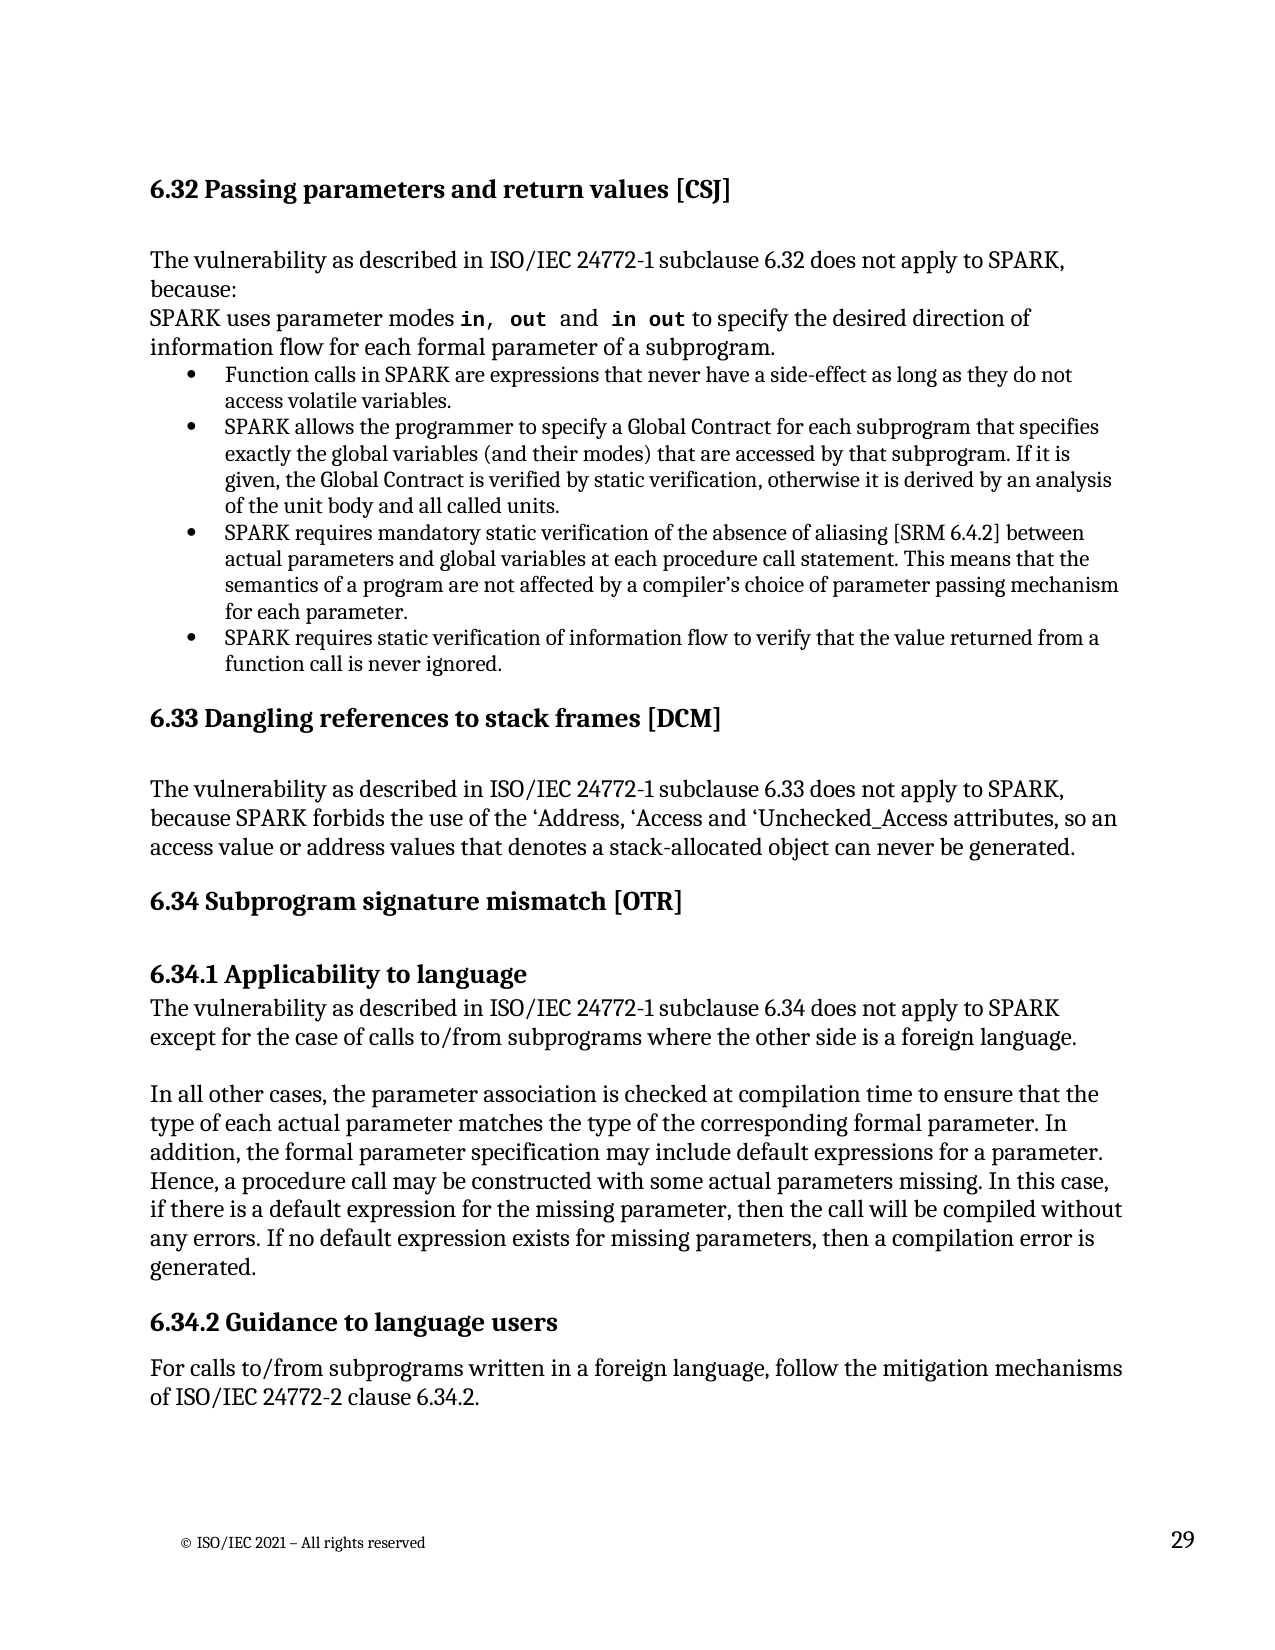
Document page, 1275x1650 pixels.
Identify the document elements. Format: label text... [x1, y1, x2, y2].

subtitle 6.33 Dangling references to stack frames [DCM] [150, 703, 1125, 734]
list SPARK requires mandatory static verification of the absence of aliasing [SRM 6.4.2] between actual parameters and global variables at each procedure call statement. This means that the semantics of a program are not affected by a compiler’s choice of parameter passing mechanism for each parameter. [187, 519, 1125, 625]
subtitle 6.34.2 Guidance to language users [150, 1307, 1125, 1338]
text The vulnerability as described in ISO/IEC 24772-1 subclause 6.34 does not apply to SPARK except for the case of calls to/from subprograms where the other side is a foreign language. [150, 994, 1125, 1052]
list SPARK requires static verification of information flow to verify that the value returned from a function call is never ignored. [187, 625, 1125, 678]
text The vulnerability as described in ISO/IEC 24772-1 subclause 6.33 does not apply to SPARK, because SPARK forbids the use of the ‘Address, ‘Access and ‘Unchecked_Access attributes, so an access value or address values that denotes a stack-allocated object can never be generated. [150, 775, 1125, 861]
subtitle 6.34 Subprogram signature mismatch [OTR] [150, 886, 1125, 918]
list SPARK allows the programmer to specify a Global Contract for each subprogram that specifies exactly the global variables (and their modes) that are accessed by that subprogram. If it is given, the Global Contract is verified by static verification, otherwise it is derived by an analysis of the unit body and all called units. [187, 414, 1125, 519]
text In all other cases, the parameter association is checked at compilation time to ensure that the type of each actual parameter matches the type of the corresponding formal parameter. In addition, the formal parameter specification may include default expressions for a parameter. Hence, a procedure call may be constructed with some actual parameters missing. In this case, if there is a default expression for the missing parameter, then the call will be compiled without any errors. If no default expression exists for missing parameters, then a compilation error is generated. [150, 1080, 1125, 1282]
text SPARK uses parameter modes in, out and in out to specify the desired direction of information flow for each formal parameter of a subprogram. [150, 304, 1125, 361]
text The vulnerability as described in ISO/IEC 24772-1 subclause 6.32 does not apply to SPARK, because: [150, 246, 1125, 304]
subtitle 6.34.1 Applicability to language [150, 959, 1125, 990]
text For calls to/from subprograms written in a foreign language, follow the mitigation mechanisms of ISO/IEC 24772-2 clause 6.34.2. [150, 1354, 1125, 1412]
list Function calls in SPARK are expressions that never have a side-effect as long as they do not access volatile variables. [187, 361, 1125, 414]
subtitle 6.32 Passing parameters and return values [CSJ] [150, 174, 1125, 205]
